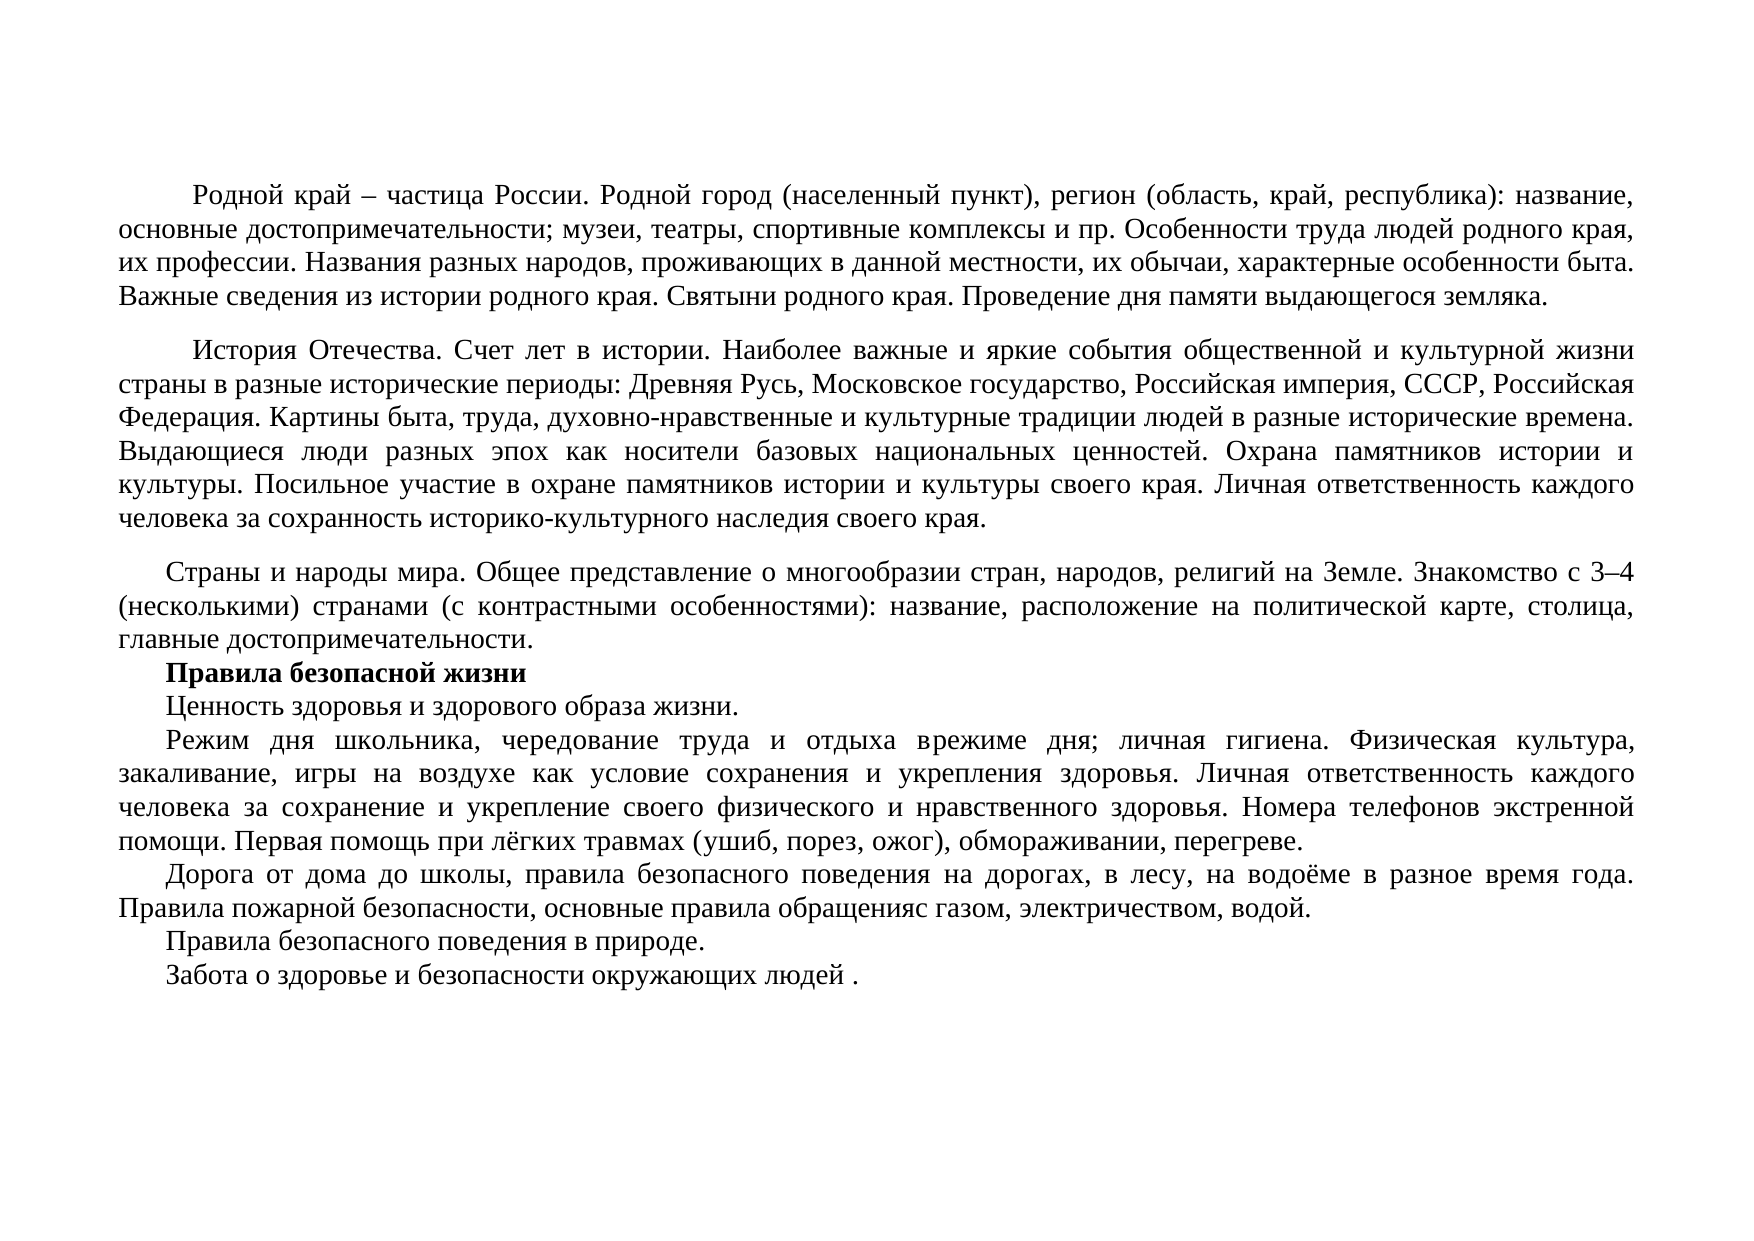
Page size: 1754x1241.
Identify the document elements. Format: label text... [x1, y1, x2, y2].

text Режим дня школьника, чередование труда и отдыха врежиме дня; личная гигиена. Физическая культура, закаливание, игры на воздухе как условие сохранения и укрепления здоровья. Личная ответственность каждого человека за сохранение и укрепление своего физического и нравственного здоровья. Номера телефонов экстренной помощи. Первая помощь при лёгких травмах (ушиб, порез, ожог), обмораживании, перегреве. [118, 722, 1636, 856]
text Правила безопасной жизни [118, 655, 1636, 688]
text Правила безопасного поведения в природе. [118, 923, 1636, 957]
text Дорога от дома до школы, правила безопасного поведения на дорогах, в лесу, на водоёме в разное время года. Правила пожарной безопасности, основные правила обращенияс газом, электричеством, водой. [118, 856, 1636, 923]
text Родной край – частица России. Родной город (населенный пункт), регион (область, край, республика): название, основные достопримечательности; музеи, театры, спортивные комплексы и пр. Особенности труда людей родного края, их профессии. Названия разных народов, проживающих в данной местности, их обычаи, характерные особенности быта. Важные сведения из истории родного края. Святыни родного края. Проведение дня памяти выдающегося земляка. [118, 177, 1636, 311]
text История Отечества. Счет лет в истории. Наиболее важные и яркие события общественной и культурной жизни страны в разные исторические периоды: Древняя Русь, Московское государство, Российская империя, СССР, Российская Федерация. Картины быта, труда, духовно-нравственные и культурные традиции людей в разные исторические времена. Выдающиеся люди разных эпох как носители базовых национальных ценностей. Охрана памятников истории и культуры. Посильное участие в охране памятников истории и культуры своего края. Личная ответственность каждого человека за сохранность историко-культурного наследия своего края. [118, 332, 1636, 533]
text Ценность здоровья и здорового образа жизни. [118, 688, 1636, 722]
text Забота о здоровье и безопасности окружающих людей . [118, 957, 1636, 990]
text Страны и народы мира. Общее представление о многообразии стран, народов, религий на Земле. Знакомство с 3–4 (несколькими) странами (с контрастными особенностями): название, расположение на политической карте, столица, главные достопримечательности. [118, 554, 1636, 655]
